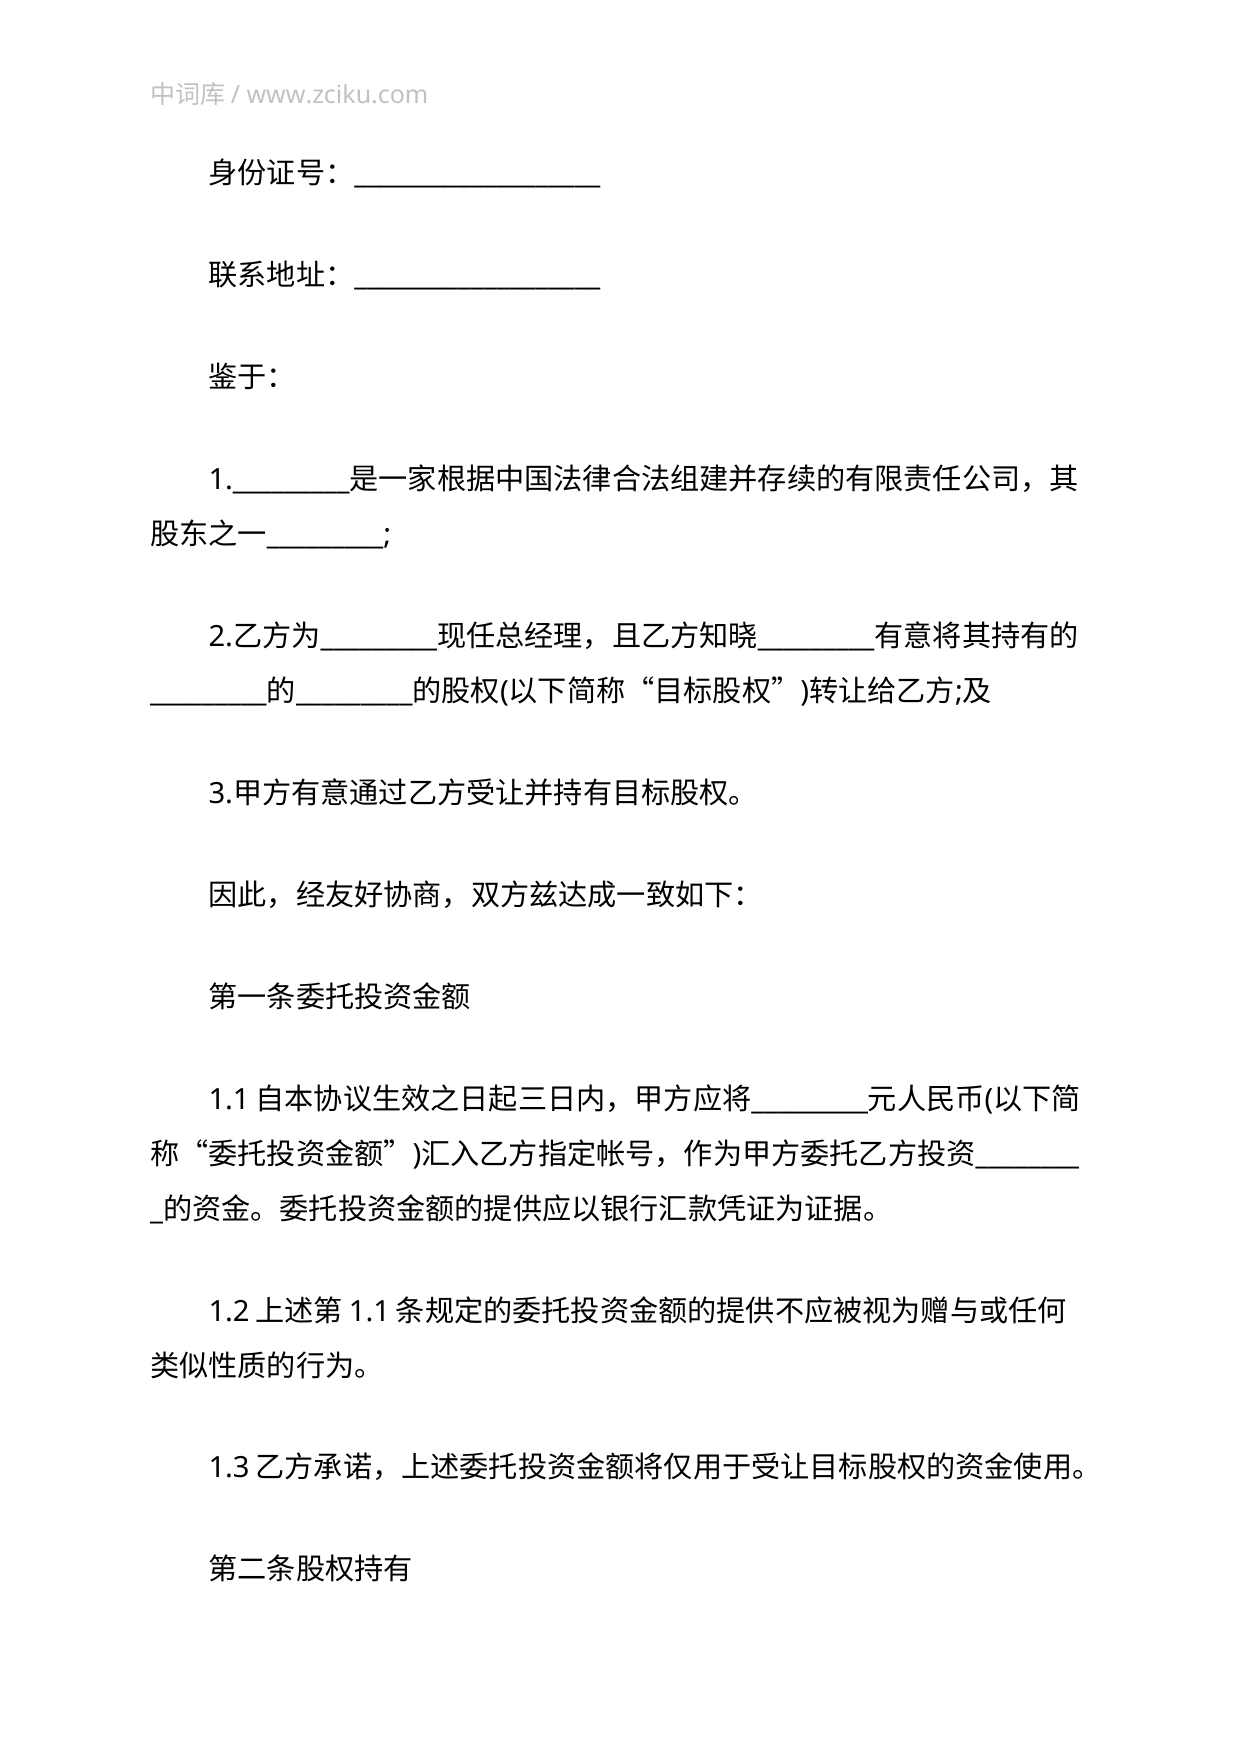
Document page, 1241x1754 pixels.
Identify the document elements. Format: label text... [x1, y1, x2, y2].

text 1._________是一家根据中国法律合法组建并存续的有限责任公司，其股东之一_________; [150, 456, 1090, 553]
text 1.2上述第1.1条规定的委托投资金额的提供不应被视为赠与或任何类似性质的行为。 [150, 1287, 1090, 1384]
text 1.3乙方承诺，上述委托投资金额将仅用于受让目标股权的资金使用。 [150, 1444, 1090, 1486]
text 第二条股权持有 [150, 1546, 1090, 1588]
text 第一条委托投资金额 [150, 973, 1090, 1016]
text 联系地址：___________________ [150, 252, 1090, 294]
text 1.1自本协议生效之日起三日内，甲方应将_________元人民币(以下简称“委托投资金额”)汇入乙方指定帐号，作为甲方委托乙方投资_________的资金。委托投资金额的提供应以银行汇款凭证为证据。 [150, 1075, 1090, 1228]
text 鉴于： [150, 354, 1090, 396]
text 2.乙方为_________现任总经理，且乙方知晓_________有意将其持有的_________的_________的股权(以下简称“目标股权”)转让给乙方;及 [150, 613, 1090, 710]
text 3.甲方有意通过乙方受让并持有目标股权。 [150, 770, 1090, 812]
text 因此，经友好协商，双方兹达成一致如下： [150, 872, 1090, 914]
text 身份证号：___________________ [150, 150, 1090, 192]
